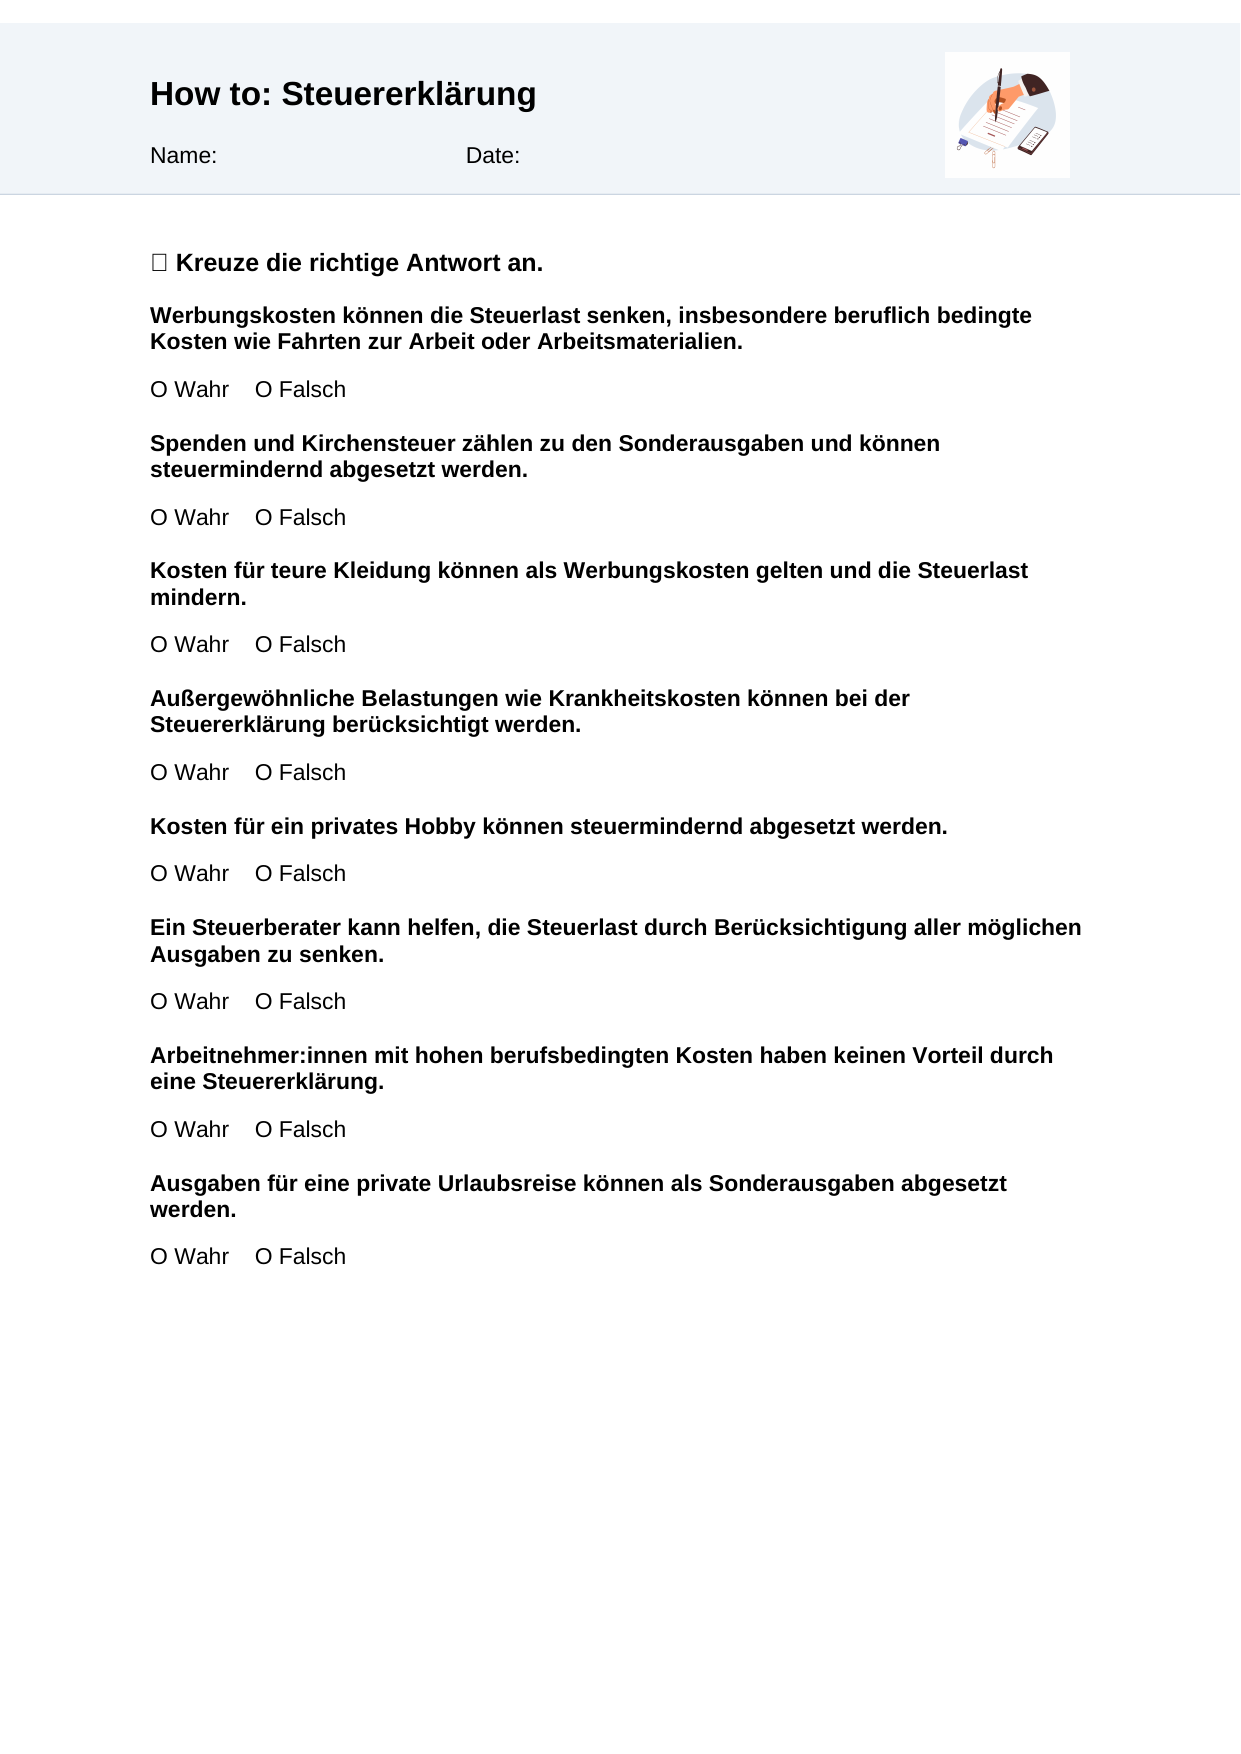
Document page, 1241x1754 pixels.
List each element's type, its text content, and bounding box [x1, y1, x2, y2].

text Wahr Falsch [150, 979, 1090, 1017]
text Wahr Falsch [150, 852, 1090, 889]
subtitle Ausgaben für eine private Urlaubsreise können als Sonderausgaben abgesetzt werden. [150, 1169, 1090, 1222]
subtitle Arbeitnehmer:innen mit hohen berufsbedingten Kosten haben keinen Vorteil durch eine Steuererklärung. [150, 1042, 1090, 1094]
subtitle Ein Steuerberater kann helfen, die Steuerlast durch Berücksichtigung aller möglichen Ausgaben zu senken. [150, 914, 1090, 967]
text Wahr Falsch [150, 1235, 1090, 1272]
text Wahr Falsch [150, 495, 1090, 532]
subtitle 📝 Kreuze die richtige Antwort an. [150, 248, 1090, 277]
text Wahr Falsch [150, 750, 1090, 788]
subtitle Außergewöhnliche Belastungen wie Krankheitskosten können bei der Steuererklärung berücksichtigt werden. [150, 685, 1090, 738]
text Wahr Falsch [150, 367, 1090, 405]
subtitle Spenden und Kirchensteuer zählen zu den Sonderausgaben und können steuermindernd abgesetzt werden. [150, 430, 1090, 482]
text Wahr Falsch [150, 1107, 1090, 1144]
subtitle Kosten für teure Kleidung können als Werbungskosten gelten und die Steuerlast mindern. [150, 557, 1090, 610]
picture [0, 23, 1241, 195]
subtitle Kosten für ein privates Hobby können steuermindernd abgesetzt werden. [150, 813, 1090, 839]
text Wahr Falsch [150, 623, 1090, 660]
subtitle Werbungskosten können die Steuerlast senken, insbesondere beruflich bedingte Kosten wie Fahrten zur Arbeit oder Arbeitsmaterialien. [150, 302, 1090, 355]
